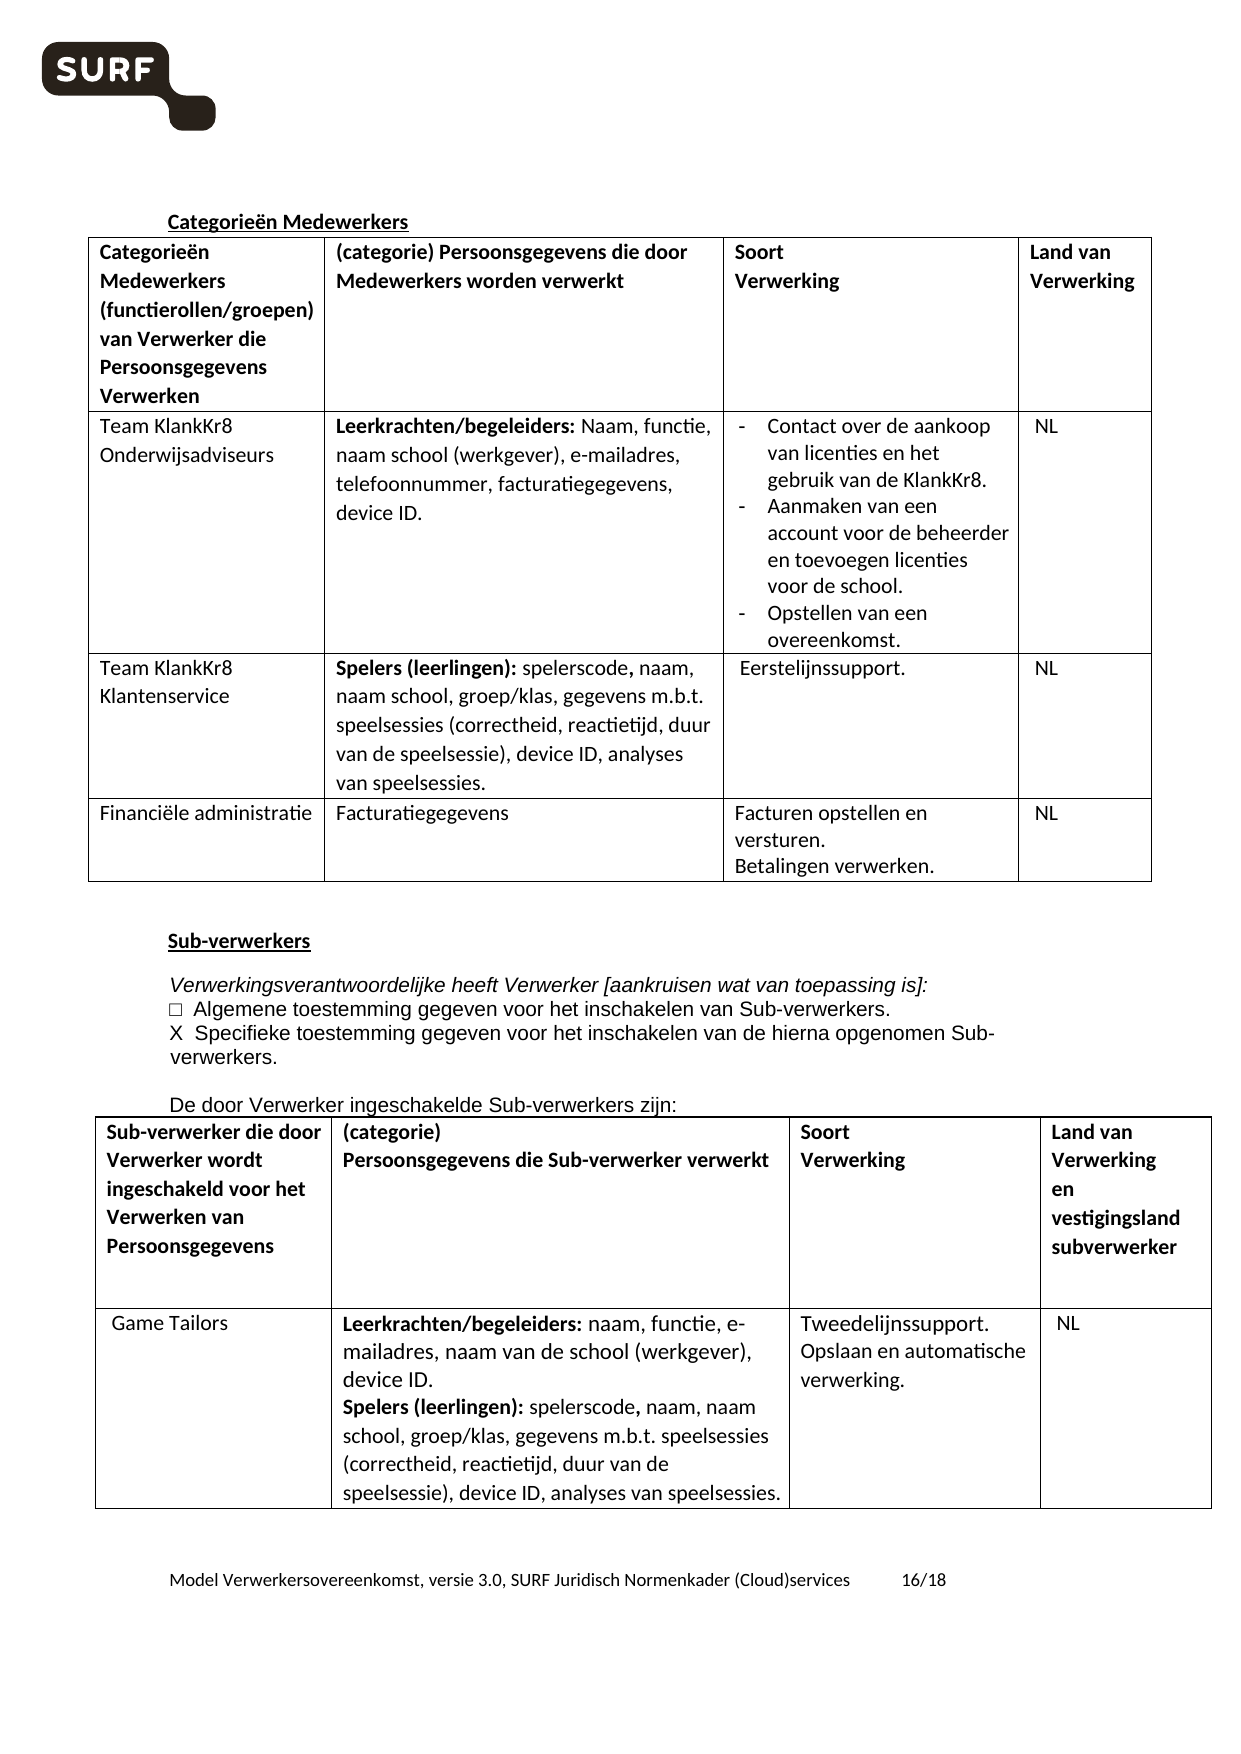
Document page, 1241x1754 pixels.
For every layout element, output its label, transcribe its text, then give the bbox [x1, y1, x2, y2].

table_header Soort Verwerking [790, 1118, 1040, 1307]
text Verwerkingsverantwoordelijke heeft Verwerker [aankruisen wat van toepassing is]: [169, 973, 996, 997]
table_cell Leerkrachten/begeleiders: naam, functie, e-mailadres, naam van de school (werkgever), device ID. Spelers (leerlingen): spelerscode, naam, naam school, groep/klas, gegevens m.b.t. speelsessies (correctheid, reactietijd, duur van de speelsessie), device ID, analyses van speelsessies. [332, 1309, 789, 1508]
table_cell NL [1041, 1309, 1211, 1508]
table_cell Team KlankKr8 Klantenservice [89, 654, 324, 798]
table_cell NL [1019, 654, 1151, 798]
text De door Verwerker ingeschakelde Sub-verwerkers zijn: [169, 1092, 996, 1116]
table_cell Spelers (leerlingen): spelerscode, naam, naam school, groep/klas, gegevens m.b.t. speelsessies (correctheid, reactietijd, duur van de speelsessie), device ID, analyses van speelsessies. [325, 654, 723, 798]
table_cell Tweedelijnssupport. Opslaan en automatische verwerking. [790, 1309, 1040, 1508]
table_cell NL [1019, 412, 1151, 652]
text X Specifieke toestemming gegeven voor het inschakelen van de hierna opgenomen Sub-verwerkers. [169, 1021, 996, 1068]
table_header Soort Verwerking [724, 238, 1018, 411]
table_cell Contact over de aankoop van licenties en het gebruik van de KlankKr8. Aanmaken van een account voor de beheerder en toevoegen licenties voor de school. Opstellen van een overeenkomst. [724, 412, 1018, 652]
table_header (categorie) Persoonsgegevens die Sub-verwerker verwerkt [332, 1118, 789, 1307]
text Sub-verwerkers [168, 927, 996, 954]
table_cell NL [1019, 799, 1151, 881]
table_cell Facturatiegegevens [325, 799, 723, 881]
table_cell Eerstelijnssupport. [724, 654, 1018, 798]
table_header Categorieën Medewerkers (functierollen/groepen) van Verwerker die Persoonsgegevens Verwerken [89, 238, 324, 411]
text □ Algemene toestemming gegeven voor het inschakelen van Sub-verwerkers. [169, 997, 996, 1021]
table_header (categorie) Persoonsgegevens die door Medewerkers worden verwerkt [325, 238, 723, 411]
table_cell Team KlankKr8 Onderwijsadviseurs [89, 412, 324, 652]
table_cell Leerkrachten/begeleiders: Naam, functie, naam school (werkgever), e-mailadres, telefoonnummer, facturatiegegevens, device ID. [325, 412, 723, 652]
table_cell Game Tailors [96, 1309, 331, 1508]
table_header Land van Verwerking [1019, 238, 1151, 411]
table_header Land van Verwerking en vestigingsland subverwerker [1041, 1118, 1211, 1307]
table_header Sub-verwerker die door Verwerker wordt ingeschakeld voor het Verwerken van Persoonsgegevens [96, 1118, 331, 1307]
text Categorieën Medewerkers [168, 208, 996, 235]
table_cell Financiële administratie [89, 799, 324, 881]
table_cell Facturen opstellen en versturen. Betalingen verwerken. [724, 799, 1018, 881]
